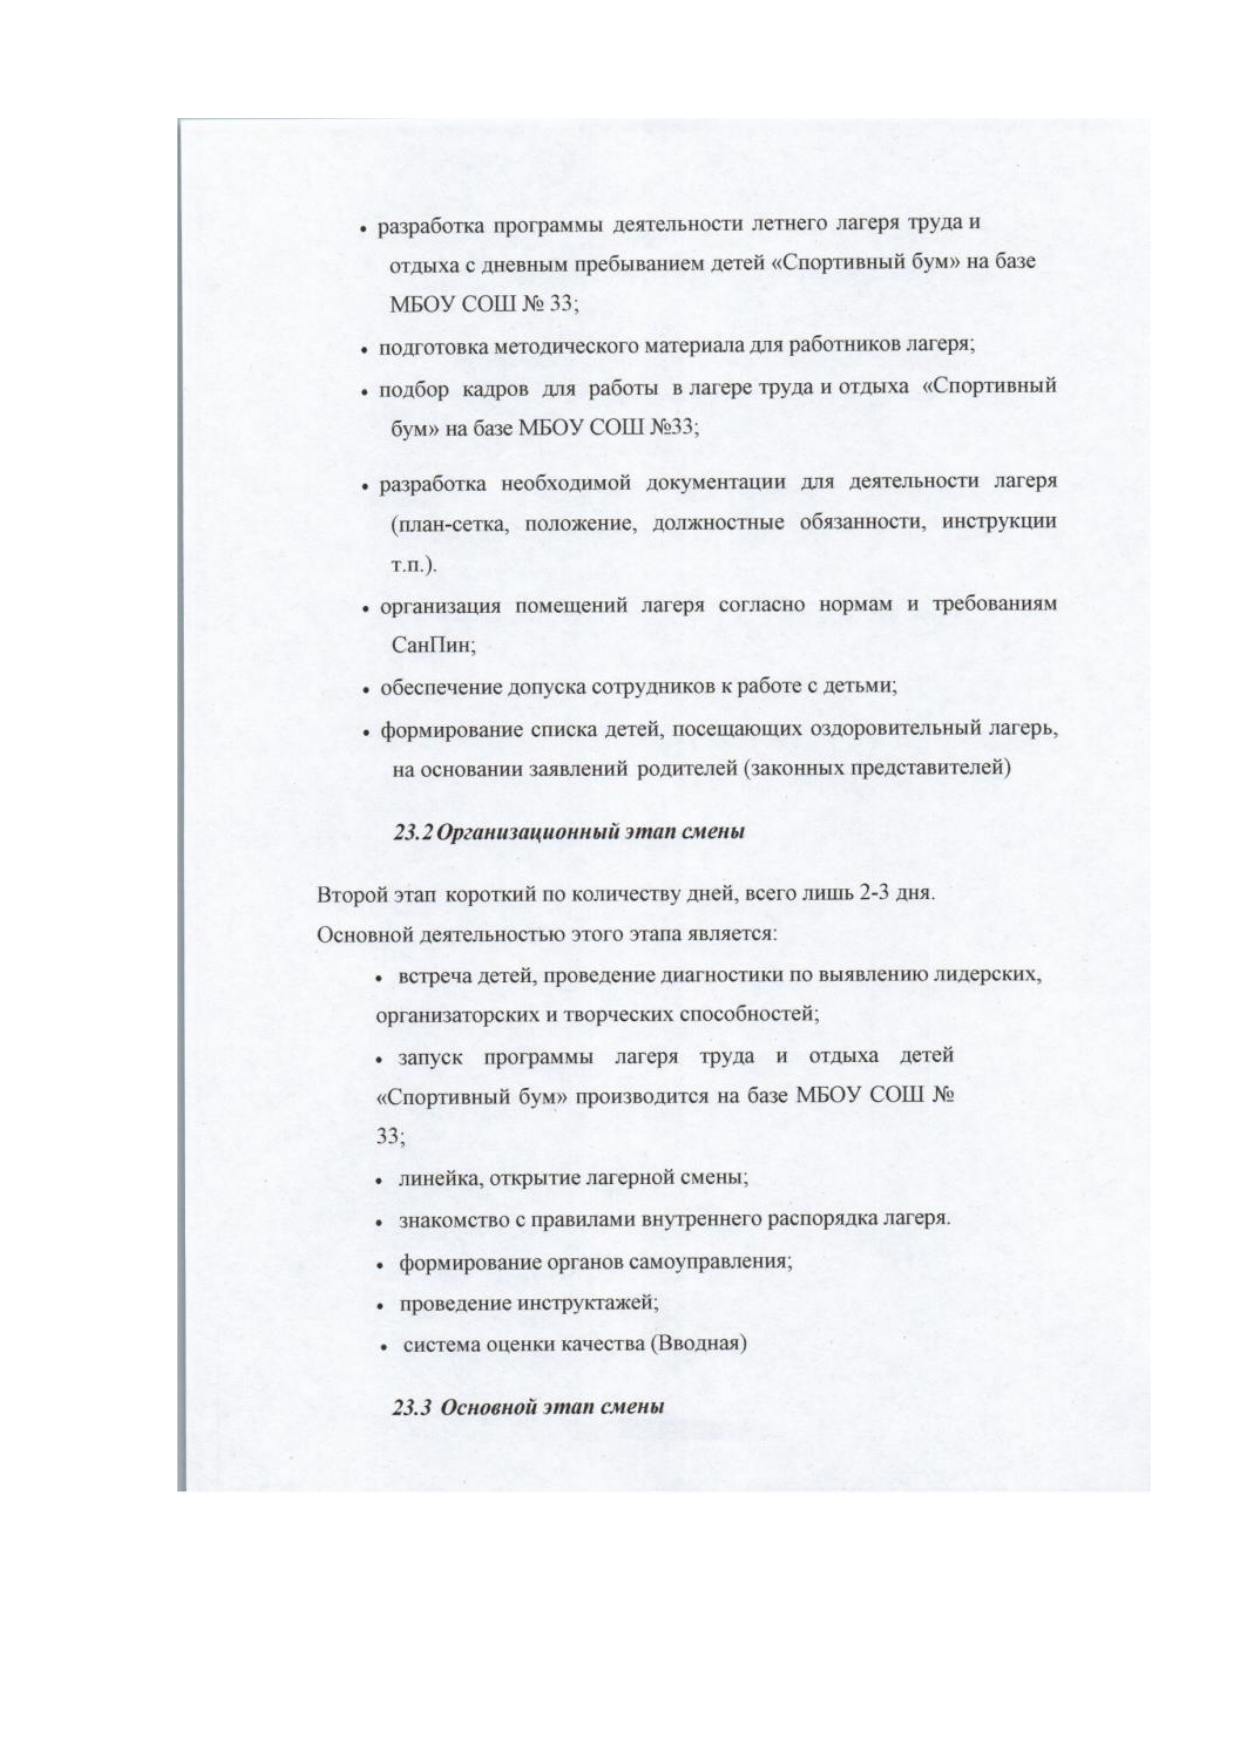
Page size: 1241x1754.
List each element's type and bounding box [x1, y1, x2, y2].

picture [177, 118, 1151, 1495]
